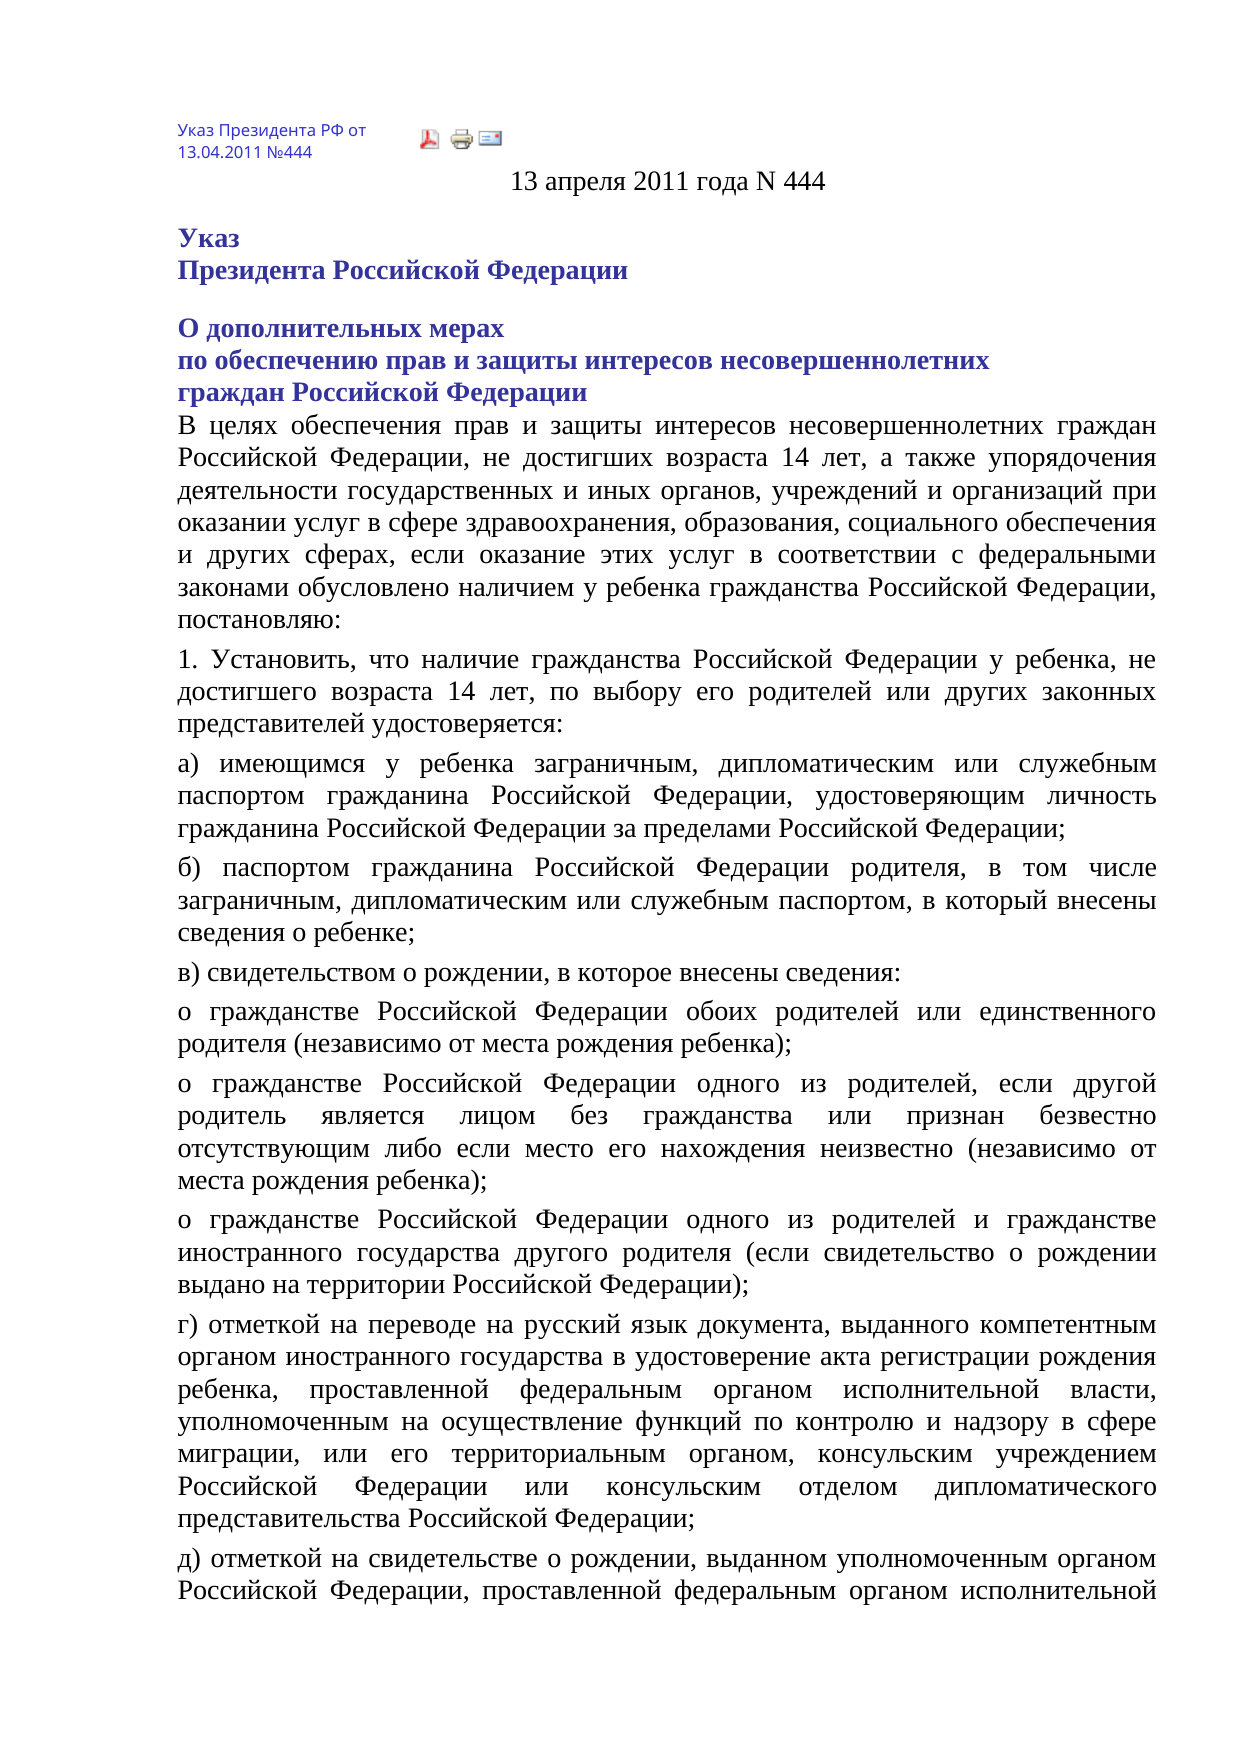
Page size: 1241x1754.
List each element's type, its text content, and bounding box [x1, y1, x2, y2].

table_header Указ Президента РФ от 13.04.2011 №444 [177, 118, 417, 163]
table_header [478, 118, 511, 163]
table_header [417, 118, 449, 163]
table_header [449, 118, 478, 163]
picture [417, 126, 443, 153]
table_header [177, 164, 1158, 1606]
picture [449, 126, 475, 153]
picture [477, 126, 504, 153]
